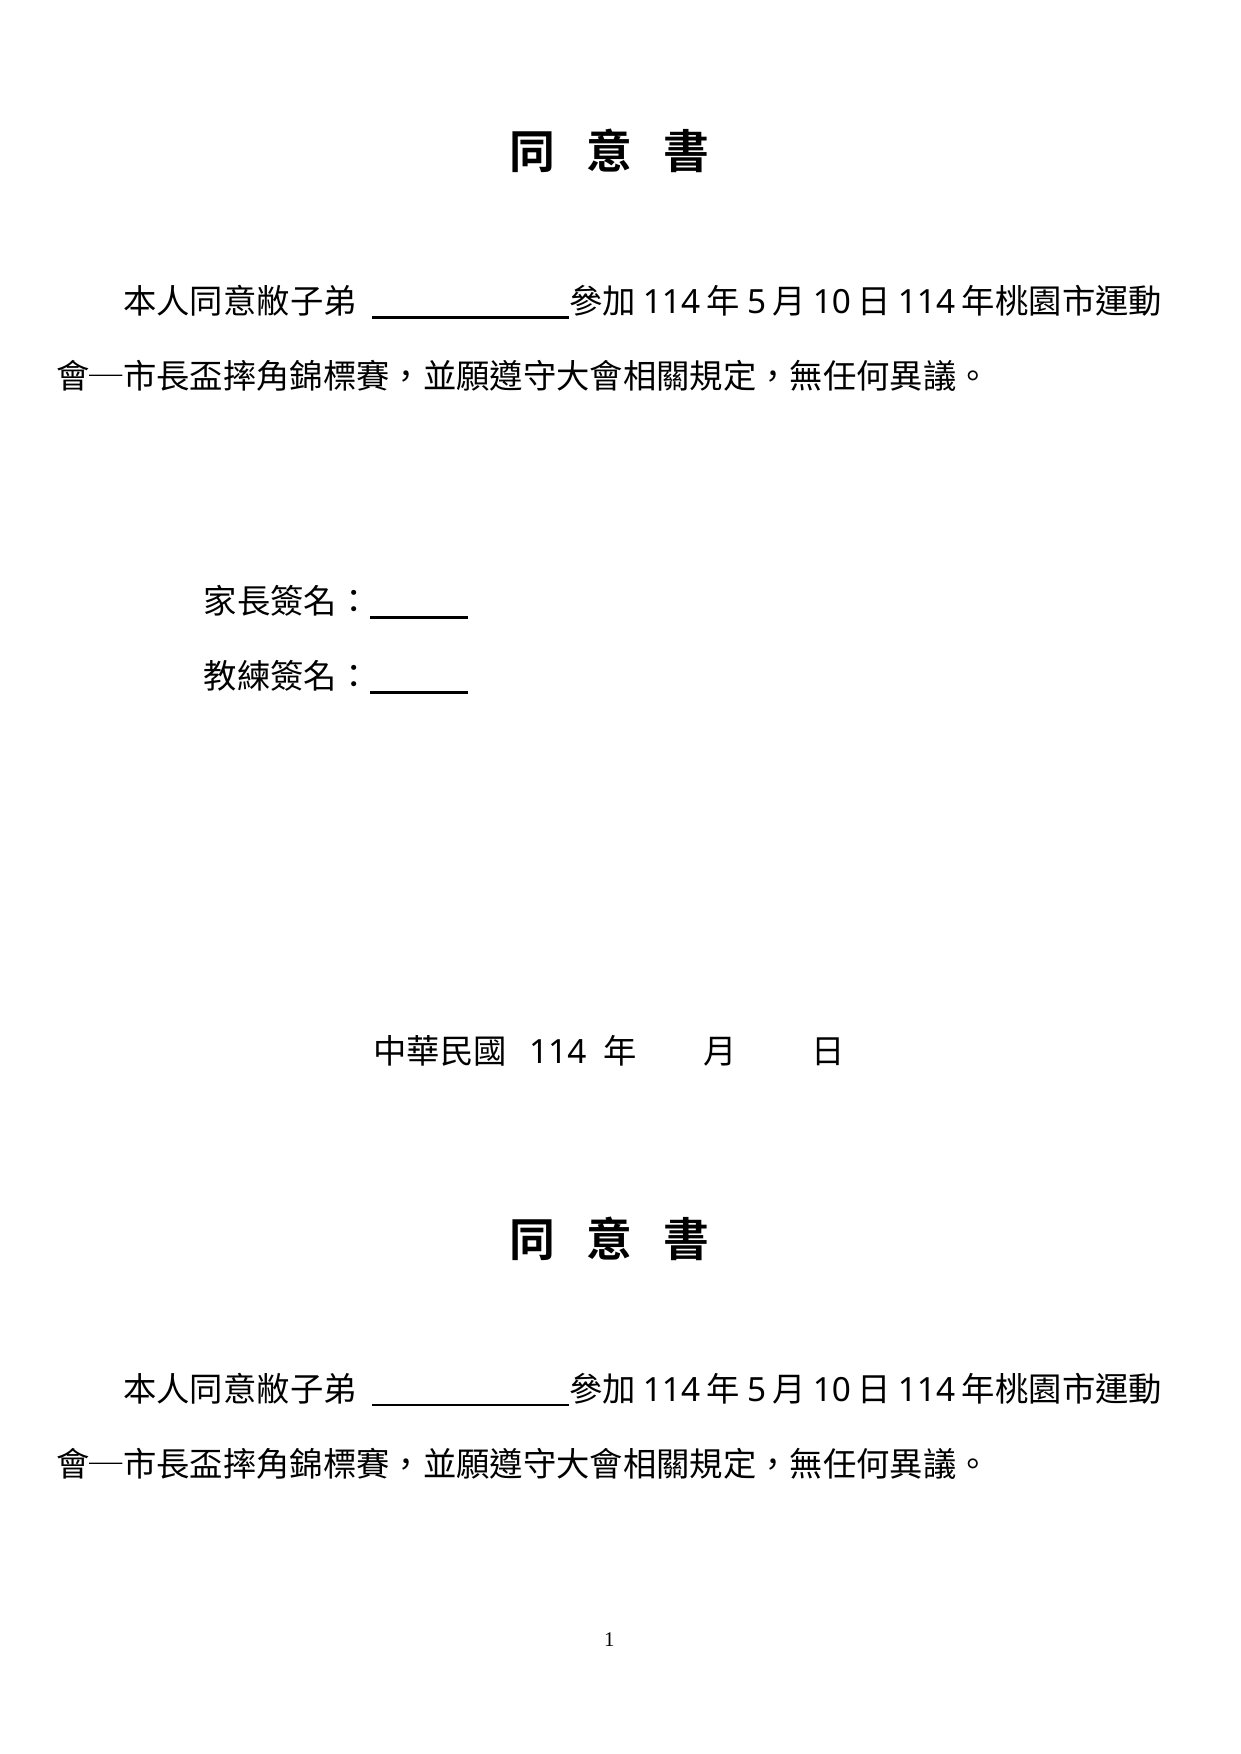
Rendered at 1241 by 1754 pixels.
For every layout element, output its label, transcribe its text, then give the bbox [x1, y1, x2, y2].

text 本人同意敝子弟 參加114年5月10日114年桃園市運動會─市長盃摔角錦標賽，並願遵守大會相關規定，無任何異議。 [56, 1349, 1162, 1499]
text 本人同意敝子弟 參加114年5月10日114年桃園市運動會─市長盃摔角錦標賽，並願遵守大會相關規定，無任何異議。 [56, 262, 1162, 412]
text 家長簽名： [56, 562, 1162, 637]
text 中華民國 114 年 月 日 [56, 1012, 1162, 1087]
text 同 意 書 [56, 1199, 1162, 1274]
text 教練簽名： [56, 637, 1162, 712]
text 同 意 書 [56, 112, 1162, 187]
